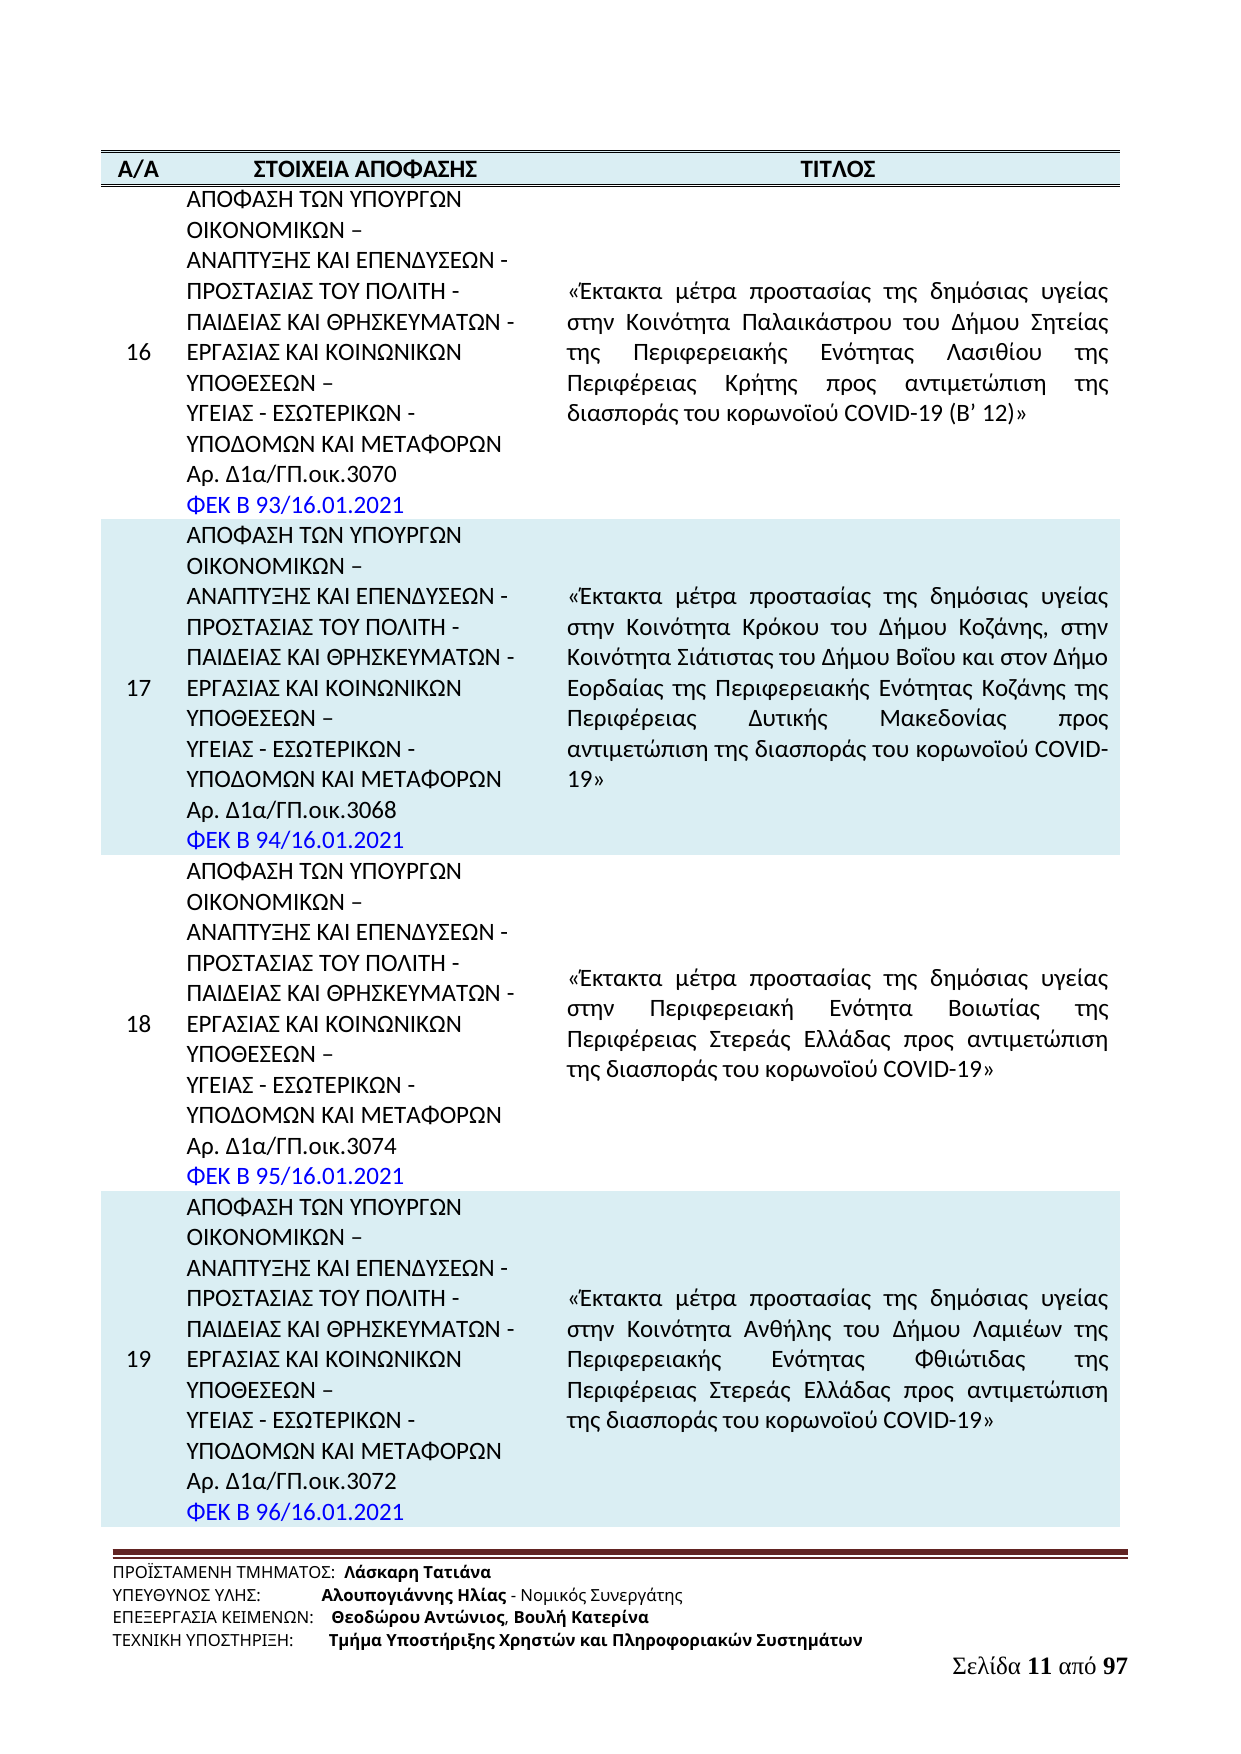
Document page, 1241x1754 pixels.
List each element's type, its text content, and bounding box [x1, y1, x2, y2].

table_cell «Έκτακτα μέτρα προστασίας της δημόσιας υγείας στην Κοινότητα Ανθήλης του Δήμου Λαμιέων της Περιφερειακής Ενότητας Φθιώτιδας της Περιφέρειας Στερεάς Ελλάδας προς αντιμετώπιση της διασποράς του κορωνοϊού COVID-19» [556, 1191, 1120, 1527]
table_cell «Έκτακτα μέτρα προστασίας της δημόσιας υγείας στην Κοινότητα Παλαικάστρου του Δήμου Σητείας της Περιφερειακής Ενότητας Λασιθίου της Περιφέρειας Κρήτης προς αντιμετώπιση της διασποράς του κορωνοϊού COVID-19 (Β’ 12)» [556, 187, 1120, 519]
table_cell 18 [101, 855, 175, 1191]
table_cell ΑΠΟΦΑΣΗ ΤΩΝ ΥΠΟΥΡΓΩΝ ΟΙΚΟΝΟΜΙΚΩΝ – ΑΝΑΠΤΥΞΗΣ ΚΑΙ ΕΠΕΝΔΥΣΕΩΝ - ΠΡΟΣΤΑΣΙΑΣ ΤΟΥ ΠΟΛΙΤΗ - ΠΑΙΔΕΙΑΣ ΚΑΙ ΘΡΗΣΚΕΥΜΑΤΩΝ - ΕΡΓΑΣΙΑΣ ΚΑΙ ΚΟΙΝΩΝΙΚΩΝ ΥΠΟΘΕΣΕΩΝ – ΥΓΕΙΑΣ - ΕΣΩΤΕΡΙΚΩΝ - ΥΠΟΔΟΜΩΝ ΚΑΙ ΜΕΤΑΦΟΡΩΝ Αρ. Δ1α/ΓΠ.οικ.3070 ΦΕΚ B 93/16.01.2021 [175, 187, 556, 519]
table_cell ΑΠΟΦΑΣΗ ΤΩΝ ΥΠΟΥΡΓΩΝ ΟΙΚΟΝΟΜΙΚΩΝ – ΑΝΑΠΤΥΞΗΣ ΚΑΙ ΕΠΕΝΔΥΣΕΩΝ - ΠΡΟΣΤΑΣΙΑΣ ΤΟΥ ΠΟΛΙΤΗ - ΠΑΙΔΕΙΑΣ ΚΑΙ ΘΡΗΣΚΕΥΜΑΤΩΝ - ΕΡΓΑΣΙΑΣ ΚΑΙ ΚΟΙΝΩΝΙΚΩΝ ΥΠΟΘΕΣΕΩΝ – ΥΓΕΙΑΣ - ΕΣΩΤΕΡΙΚΩΝ - ΥΠΟΔΟΜΩΝ ΚΑΙ ΜΕΤΑΦΟΡΩΝ Αρ. Δ1α/ΓΠ.οικ.3074 ΦΕΚ B 95/16.01.2021 [175, 855, 556, 1191]
table_cell ΑΠΟΦΑΣΗ ΤΩΝ ΥΠΟΥΡΓΩΝ ΟΙΚΟΝΟΜΙΚΩΝ – ΑΝΑΠΤΥΞΗΣ ΚΑΙ ΕΠΕΝΔΥΣΕΩΝ - ΠΡΟΣΤΑΣΙΑΣ ΤΟΥ ΠΟΛΙΤΗ - ΠΑΙΔΕΙΑΣ ΚΑΙ ΘΡΗΣΚΕΥΜΑΤΩΝ - ΕΡΓΑΣΙΑΣ ΚΑΙ ΚΟΙΝΩΝΙΚΩΝ ΥΠΟΘΕΣΕΩΝ – ΥΓΕΙΑΣ - ΕΣΩΤΕΡΙΚΩΝ - ΥΠΟΔΟΜΩΝ ΚΑΙ ΜΕΤΑΦΟΡΩΝ Αρ. Δ1α/ΓΠ.οικ.3072 ΦΕΚ B 96/16.01.2021 [175, 1191, 556, 1527]
table_header A/A [101, 153, 175, 184]
table_cell 17 [101, 519, 175, 855]
table_cell «Έκτακτα μέτρα προστασίας της δημόσιας υγείας στην Κοινότητα Κρόκου του Δήμου Κοζάνης, στην Κοινότητα Σιάτιστας του Δήμου Βοΐου και στον Δήμο Εορδαίας της Περιφερειακής Ενότητας Κοζάνης της Περιφέρειας Δυτικής Μακεδονίας προς αντιμετώπιση της διασποράς του κορωνοϊού COVID-19» [556, 519, 1120, 855]
table_header ΤΙΤΛΟΣ [556, 153, 1120, 184]
table_cell 16 [101, 187, 175, 519]
table_cell «Έκτακτα μέτρα προστασίας της δημόσιας υγείας στην Περιφερειακή Ενότητα Βοιωτίας της Περιφέρειας Στερεάς Ελλάδας προς αντιμετώπιση της διασποράς του κορωνοϊού COVID-19» [556, 855, 1120, 1191]
table_header ΣΤΟΙΧΕΙΑ ΑΠΟΦΑΣΗΣ [175, 153, 556, 184]
table_cell 19 [101, 1191, 175, 1527]
table_cell ΑΠΟΦΑΣΗ ΤΩΝ ΥΠΟΥΡΓΩΝ ΟΙΚΟΝΟΜΙΚΩΝ – ΑΝΑΠΤΥΞΗΣ ΚΑΙ ΕΠΕΝΔΥΣΕΩΝ - ΠΡΟΣΤΑΣΙΑΣ ΤΟΥ ΠΟΛΙΤΗ - ΠΑΙΔΕΙΑΣ ΚΑΙ ΘΡΗΣΚΕΥΜΑΤΩΝ - ΕΡΓΑΣΙΑΣ ΚΑΙ ΚΟΙΝΩΝΙΚΩΝ ΥΠΟΘΕΣΕΩΝ – ΥΓΕΙΑΣ - ΕΣΩΤΕΡΙΚΩΝ - ΥΠΟΔΟΜΩΝ ΚΑΙ ΜΕΤΑΦΟΡΩΝ Αρ. Δ1α/ΓΠ.οικ.3068 ΦΕΚ B 94/16.01.2021 [175, 519, 556, 855]
